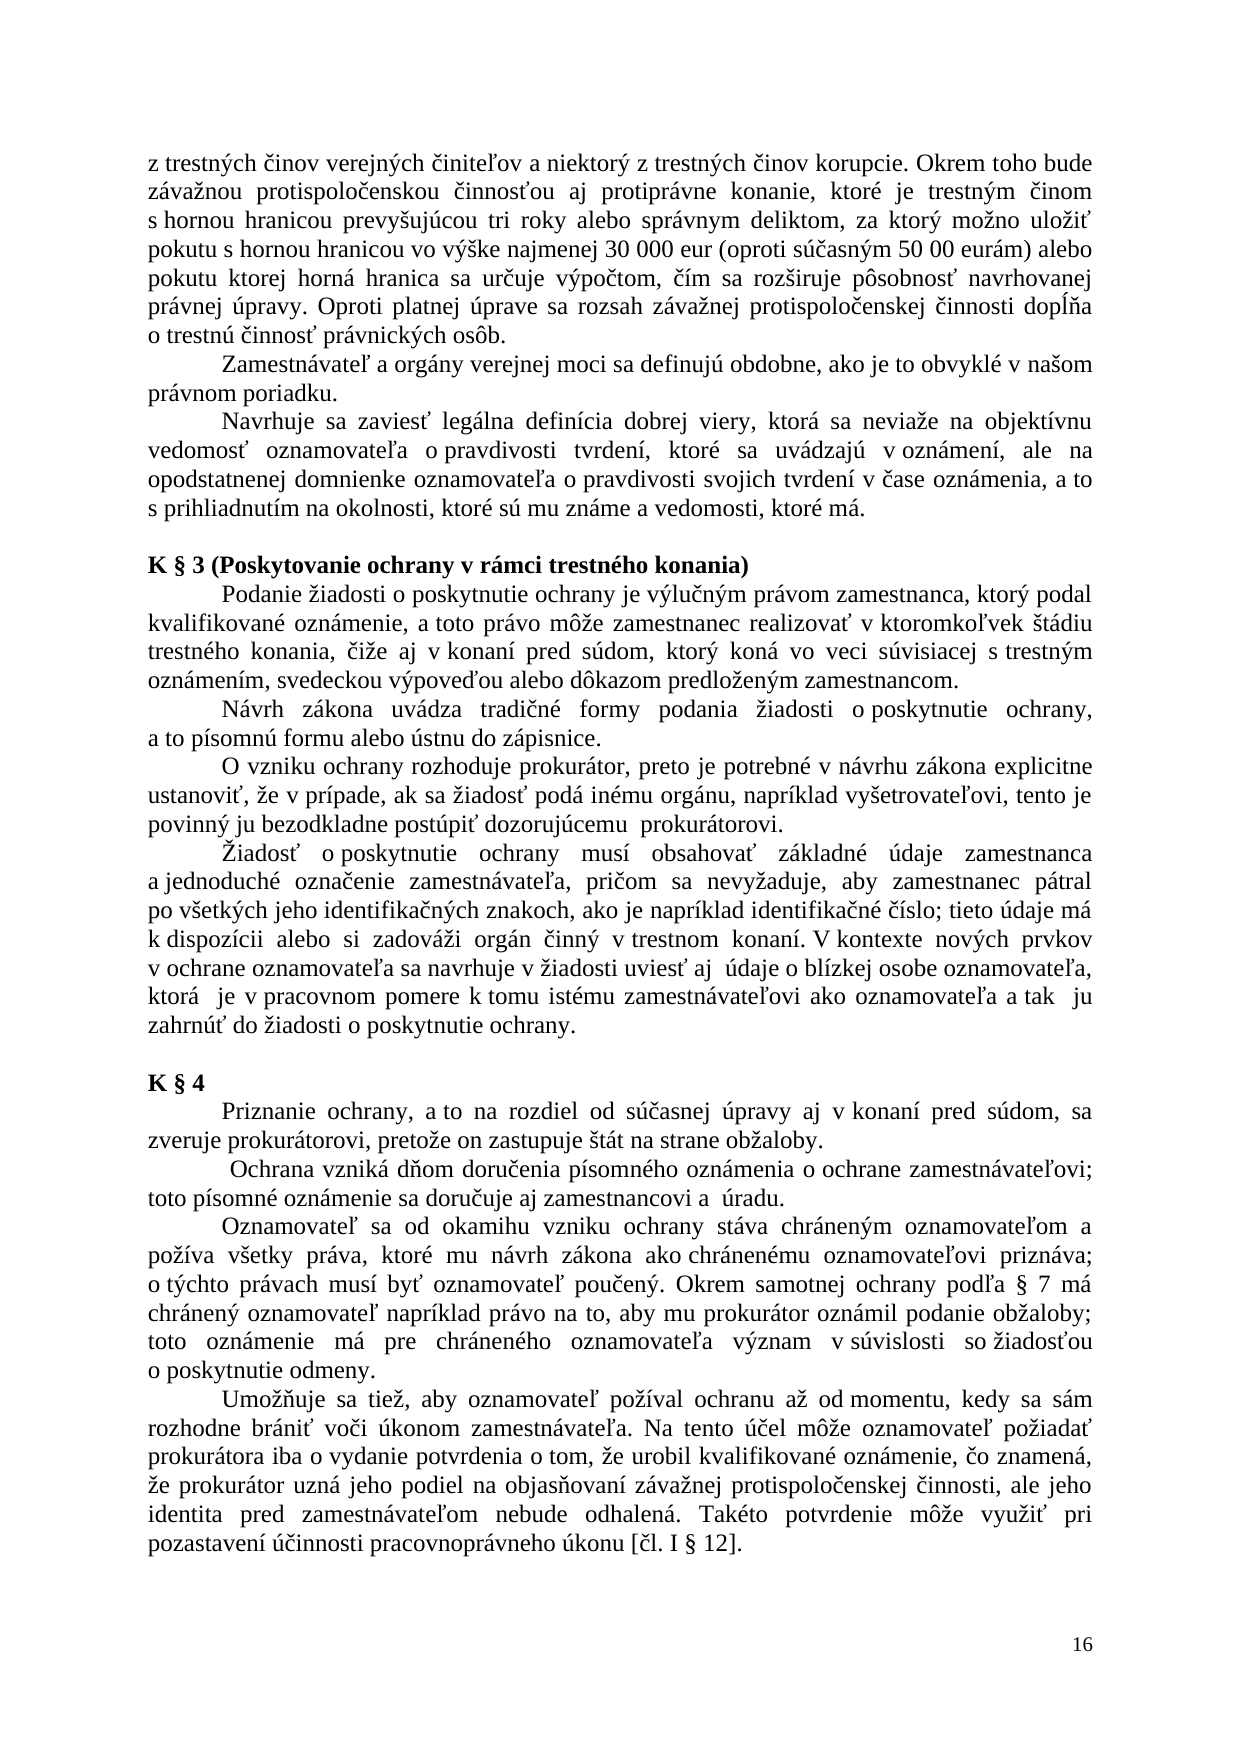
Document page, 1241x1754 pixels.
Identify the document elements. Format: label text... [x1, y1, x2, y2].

text Priznanie ochrany, a to na rozdiel od súčasnej úpravy aj v konaní pred súdom, sa zveruje prokurátorovi, pretože on zastupuje štát na strane obžaloby. [148, 1096, 1093, 1154]
text K § 4 [148, 1068, 1093, 1096]
text Návrh zákona uvádza tradičné formy podania žiadosti o poskytnutie ochrany, a to písomnú formu alebo ústnu do zápisnice. [148, 694, 1093, 751]
text Navrhuje sa zaviesť legálna definícia dobrej viery, ktorá sa neviaže na objektívnu vedomosť oznamovateľa o pravdivosti tvrdení, ktoré sa uvádzajú v oznámení, ale na opodstatnenej domnienke oznamovateľa o pravdivosti svojich tvrdení v čase oznámenia, a to s prihliadnutím na okolnosti, ktoré sú mu známe a vedomosti, ktoré má. [148, 406, 1093, 521]
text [148, 148, 1093, 349]
text Oznamovateľ sa od okamihu vzniku ochrany stáva chráneným oznamovateľom a požíva všetky práva, ktoré mu návrh zákona ako chránenému oznamovateľovi priznáva; o týchto právach musí byť oznamovateľ poučený. Okrem samotnej ochrany podľa § 7 má chránený oznamovateľ napríklad právo na to, aby mu prokurátor oznámil podanie obžaloby; toto oznámenie má pre chráneného oznamovateľa význam v súvislosti so žiadosťou o poskytnutie odmeny. [148, 1211, 1093, 1384]
text Podanie žiadosti o poskytnutie ochrany je výlučným právom zamestnanca, ktorý podal kvalifikované oznámenie, a toto právo môže zamestnanec realizovať v ktoromkoľvek štádiu trestného konania, čiže aj v konaní pred súdom, ktorý koná vo veci súvisiacej s trestným oznámením, svedeckou výpoveďou alebo dôkazom predloženým zamestnancom. [148, 579, 1093, 694]
text Ochrana vzniká dňom doručenia písomného oznámenia o ochrane zamestnávateľovi; toto písomné oznámenie sa doručuje aj zamestnancovi a úradu. [148, 1154, 1093, 1211]
text Žiadosť o poskytnutie ochrany musí obsahovať základné údaje zamestnanca a jednoduché označenie zamestnávateľa, pričom sa nevyžaduje, aby zamestnanec pátral po všetkých jeho identifikačných znakoch, ako je napríklad identifikačné číslo; tieto údaje má k dispozícii alebo si zadováži orgán činný v trestnom konaní. V kontexte nových prvkov v ochrane oznamovateľa sa navrhuje v žiadosti uviesť aj údaje o blízkej osobe oznamovateľa, ktorá je v pracovnom pomere k tomu istému zamestnávateľovi ako oznamovateľa a tak ju zahrnúť do žiadosti o poskytnutie ochrany. [148, 838, 1093, 1039]
text Zamestnávateľ a orgány verejnej moci sa definujú obdobne, ako je to obvyklé v našom právnom poriadku. [148, 349, 1093, 406]
text O vzniku ochrany rozhoduje prokurátor, preto je potrebné v návrhu zákona explicitne ustanoviť, že v prípade, ak sa žiadosť podá inému orgánu, napríklad vyšetrovateľovi, tento je povinný ju bezodkladne postúpiť dozorujúcemu prokurátorovi. [148, 751, 1093, 838]
text K § 3 (Poskytovanie ochrany v rámci trestného konania) [148, 550, 1093, 579]
text Umožňuje sa tiež, aby oznamovateľ požíval ochranu až od momentu, kedy sa sám rozhodne brániť voči úkonom zamestnávateľa. Na tento účel môže oznamovateľ požiadať prokurátora iba o vydanie potvrdenia o tom, že urobil kvalifikované oznámenie, čo znamená, že prokurátor uzná jeho podiel na objasňovaní závažnej protispoločenskej činnosti, ale jeho identita pred zamestnávateľom nebude odhalená. Takéto potvrdenie môže využiť pri pozastavení účinnosti pracovnoprávneho úkonu [čl. I § 12]. [148, 1384, 1093, 1556]
